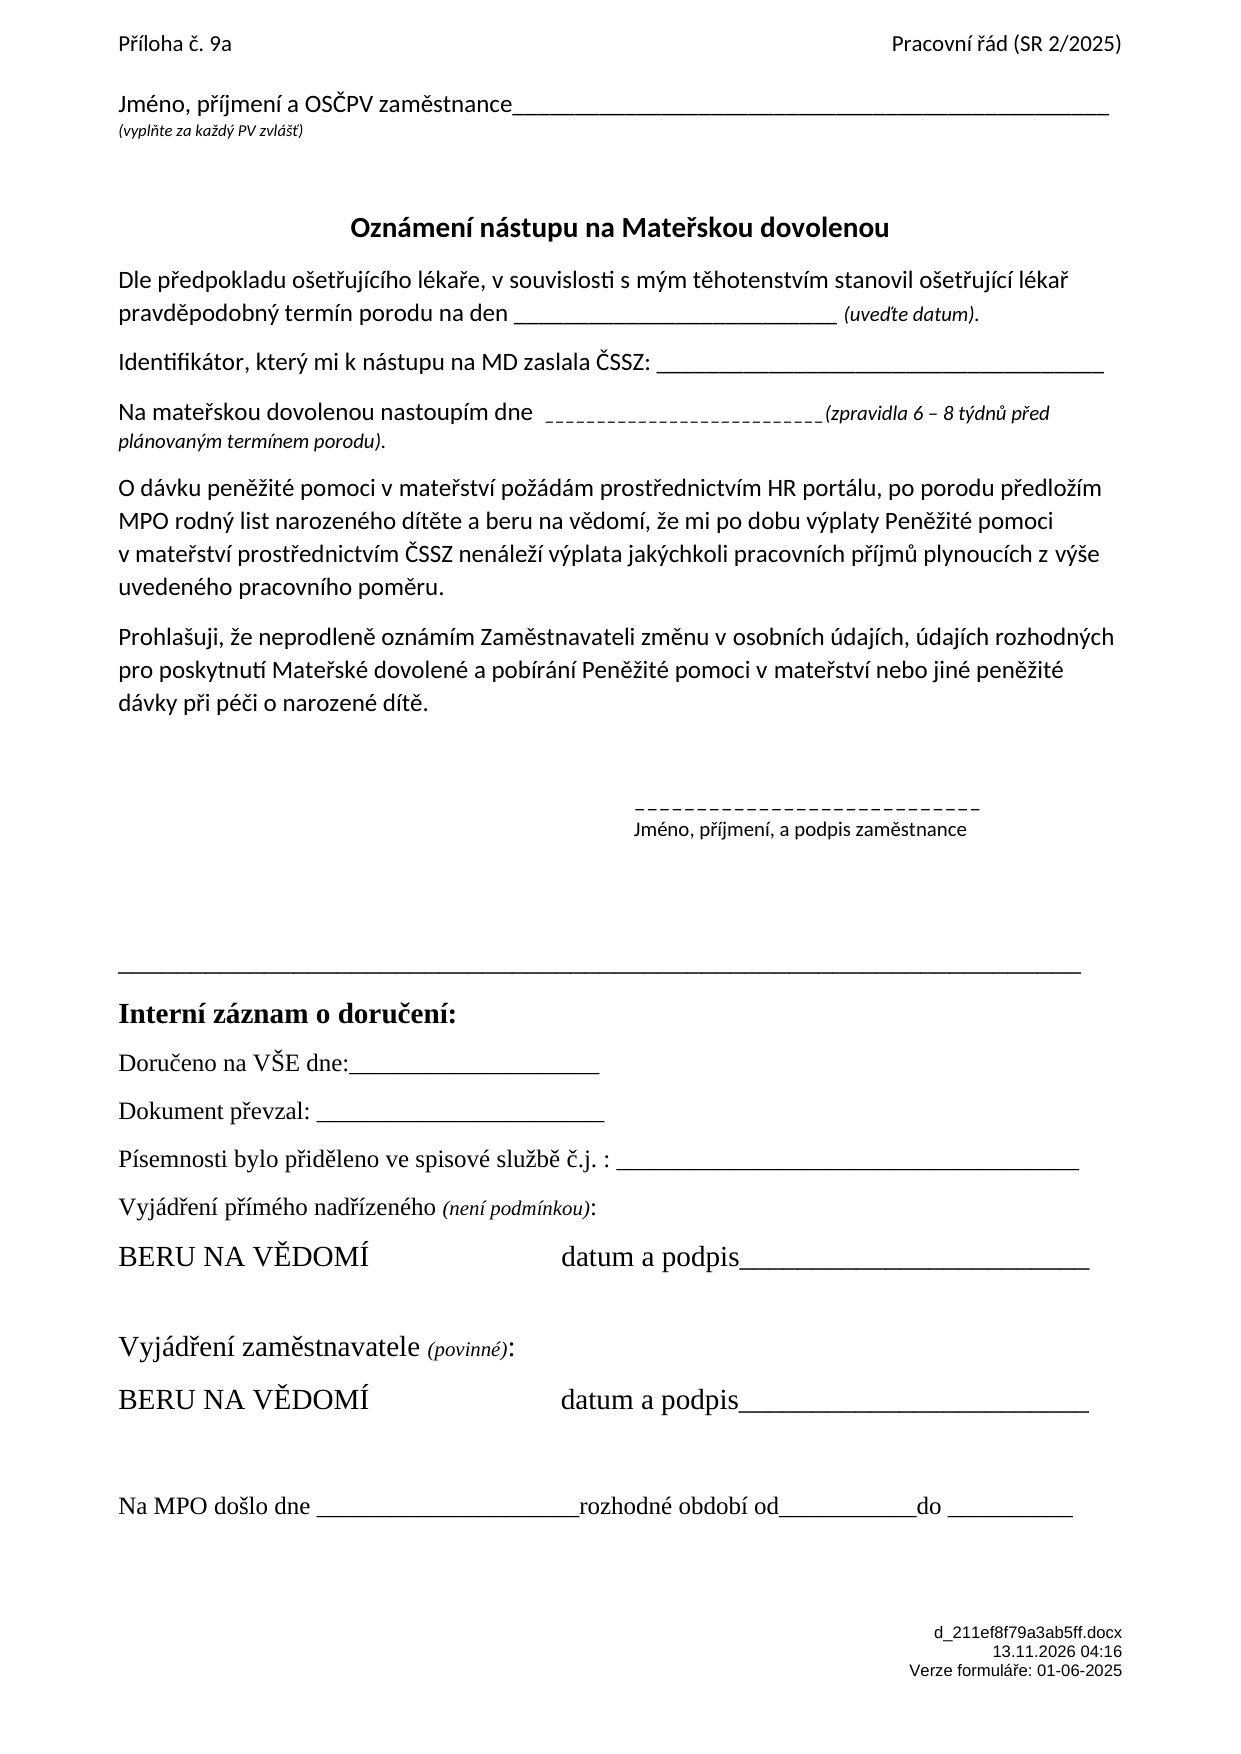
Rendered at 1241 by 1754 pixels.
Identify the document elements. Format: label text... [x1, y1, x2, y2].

text Vyjádření zaměstnavatele (povinné): [118, 1329, 1122, 1363]
text Prohlašuji, že neprodleně oznámím Zaměstnavateli změnu v osobních údajích, údajích rozhodných pro poskytnutí Mateřské dovolené a pobírání Peněžité pomoci v mateřství nebo jiné peněžité dávky při péči o narozené dítě. [118, 621, 1122, 717]
text Doručeno na VŠE dne:____________________ [118, 1048, 1122, 1077]
text Na mateřskou dovolenou nastoupím dne ___________________________(zpravidla 6 – 8 týdnů před plánovaným termínem porodu). [118, 396, 1122, 454]
text O dávku peněžité pomoci v mateřství požádám prostřednictvím HR portálu, po porodu předložím MPO rodný list narozeného dítěte a beru na vědomí, že mi po dobu výplaty Peněžité pomoci v mateřství prostřednictvím ČSSZ nenáleží výplata jakýchkoli pracovních příjmů plynoucích z výše uvedeného pracovního poměru. [118, 473, 1122, 602]
text ____________________________ [118, 783, 1122, 814]
text __________________________________________________________________ [118, 943, 1122, 976]
text Písemnosti bylo přiděleno ve spisové službě č.j. : _____________________________________ [118, 1144, 1122, 1173]
text Vyjádření přímého nadřízeného (není podmínkou): [118, 1192, 1122, 1220]
text Jméno, příjmení, a podpis zaměstnance [634, 816, 1122, 842]
text BERU NA VĚDOMÍ datum a podpis________________________ [118, 1382, 1122, 1416]
text Jméno, příjmení a OSČPV zaměstnance________________________________________________ (vyplňte za každý PV zvlášť) [118, 89, 1122, 141]
text BERU NA VĚDOMÍ datum a podpis________________________ [118, 1239, 1122, 1273]
text Dokument převzal: _______________________ [118, 1096, 1122, 1125]
text Oznámení nástupu na Mateřskou dovolenou [118, 209, 1122, 244]
text Dle předpokladu ošetřujícího lékaře, v souvislosti s mým těhotenstvím stanovil ošetřující lékař pravděpodobný termín porodu na den __________________________ (uveďte datum). [118, 264, 1122, 327]
text Interní záznam o doručení: [118, 996, 1122, 1029]
text Na MPO došlo dne _____________________rozhodné období od___________do __________ [118, 1491, 1122, 1520]
text Identifikátor, který mi k nástupu na MD zaslala ČSSZ: ____________________________________ [118, 346, 1122, 377]
